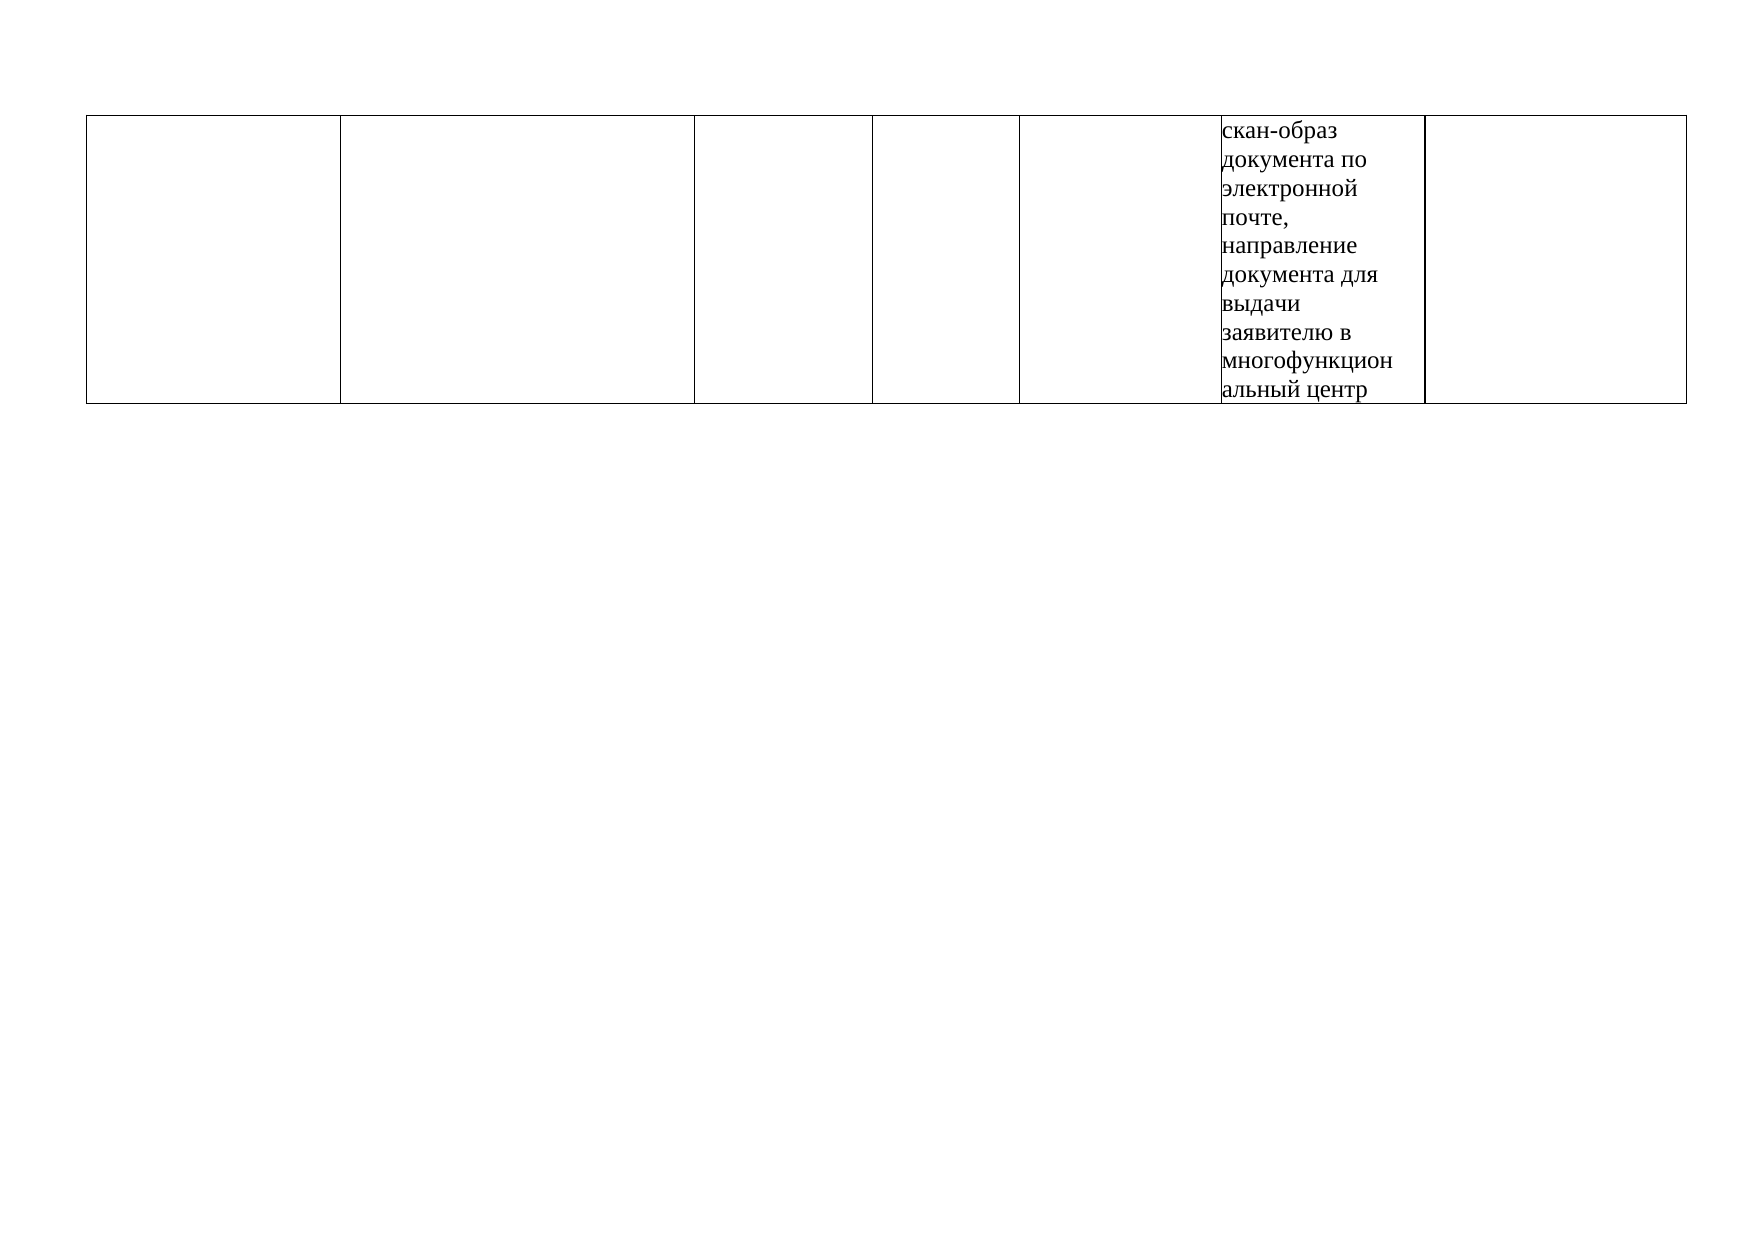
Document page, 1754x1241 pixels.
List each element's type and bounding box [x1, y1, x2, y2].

table_cell [341, 116, 694, 403]
table_cell [873, 116, 1019, 403]
table_cell [1426, 116, 1686, 403]
table_cell [1222, 116, 1424, 403]
table_cell [1020, 116, 1221, 403]
table_cell [695, 116, 872, 403]
